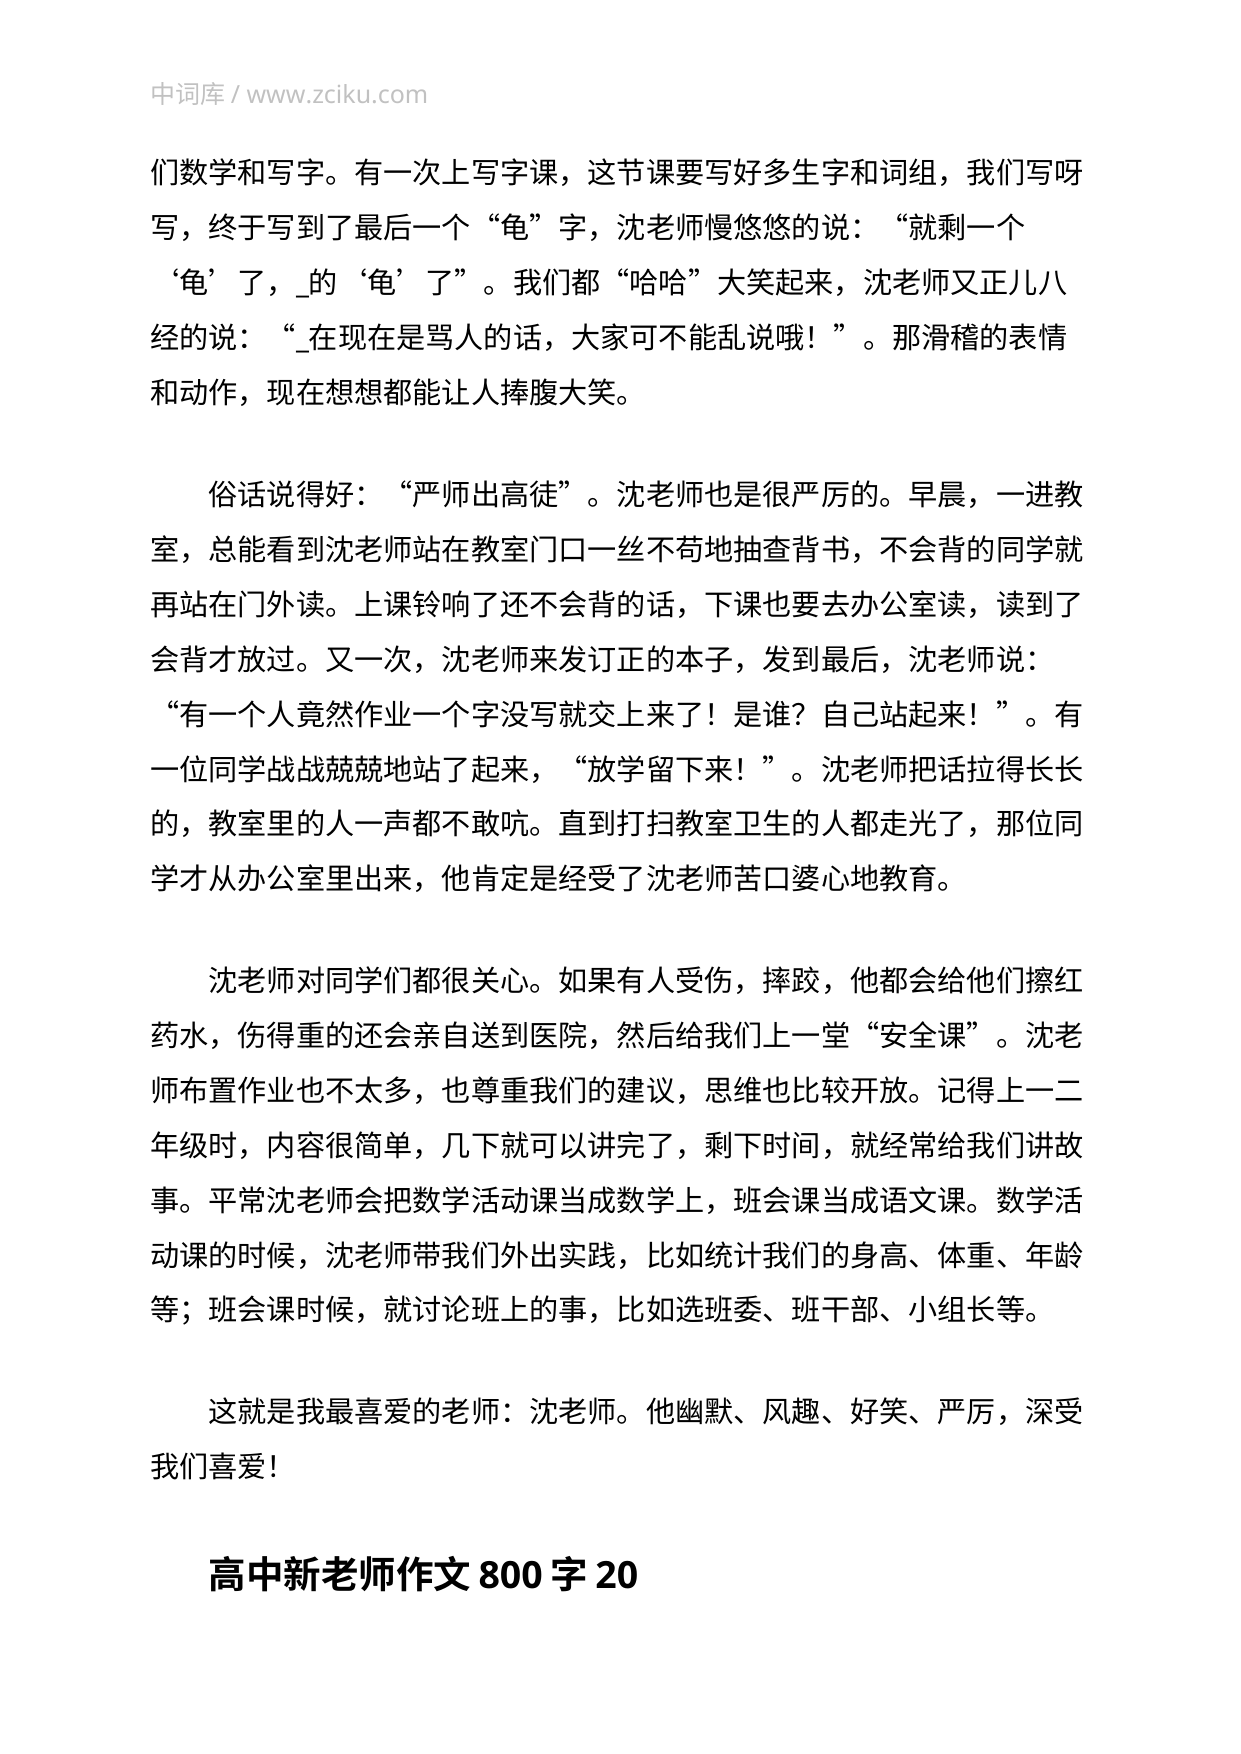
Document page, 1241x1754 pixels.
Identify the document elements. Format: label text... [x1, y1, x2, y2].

text 沈老师对同学们都很关心。如果有人受伤，摔跤，他都会给他们擦红药水，伤得重的还会亲自送到医院，然后给我们上一堂“安全课”。沈老师布置作业也不太多，也尊重我们的建议，思维也比较开放。记得上一二年级时，内容很简单，几下就可以讲完了，剩下时间，就经常给我们讲故事。平常沈老师会把数学活动课当成数学上，班会课当成语文课。数学活动课的时候，沈老师带我们外出实践，比如统计我们的身高、体重、年龄等；班会课时候，就讨论班上的事，比如选班委、班干部、小组长等。 [150, 958, 1090, 1329]
text 高中新老师作文800字20 [150, 1545, 1090, 1600]
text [150, 150, 1090, 412]
text 这就是我最喜爱的老师：沈老师。他幽默、风趣、好笑、严厉，深受我们喜爱！ [150, 1389, 1090, 1486]
text 俗话说得好：“严师出高徒”。沈老师也是很严厉的。早晨，一进教室，总能看到沈老师站在教室门口一丝不苟地抽查背书，不会背的同学就再站在门外读。上课铃响了还不会背的话，下课也要去办公室读，读到了会背才放过。又一次，沈老师来发订正的本子，发到最后，沈老师说：“有一个人竟然作业一个字没写就交上来了！是谁？自己站起来！”。有一位同学战战兢兢地站了起来，“放学留下来！”。沈老师把话拉得长长的，教室里的人一声都不敢吭。直到打扫教室卫生的人都走光了，那位同学才从办公室里出来，他肯定是经受了沈老师苦口婆心地教育。 [150, 472, 1090, 898]
